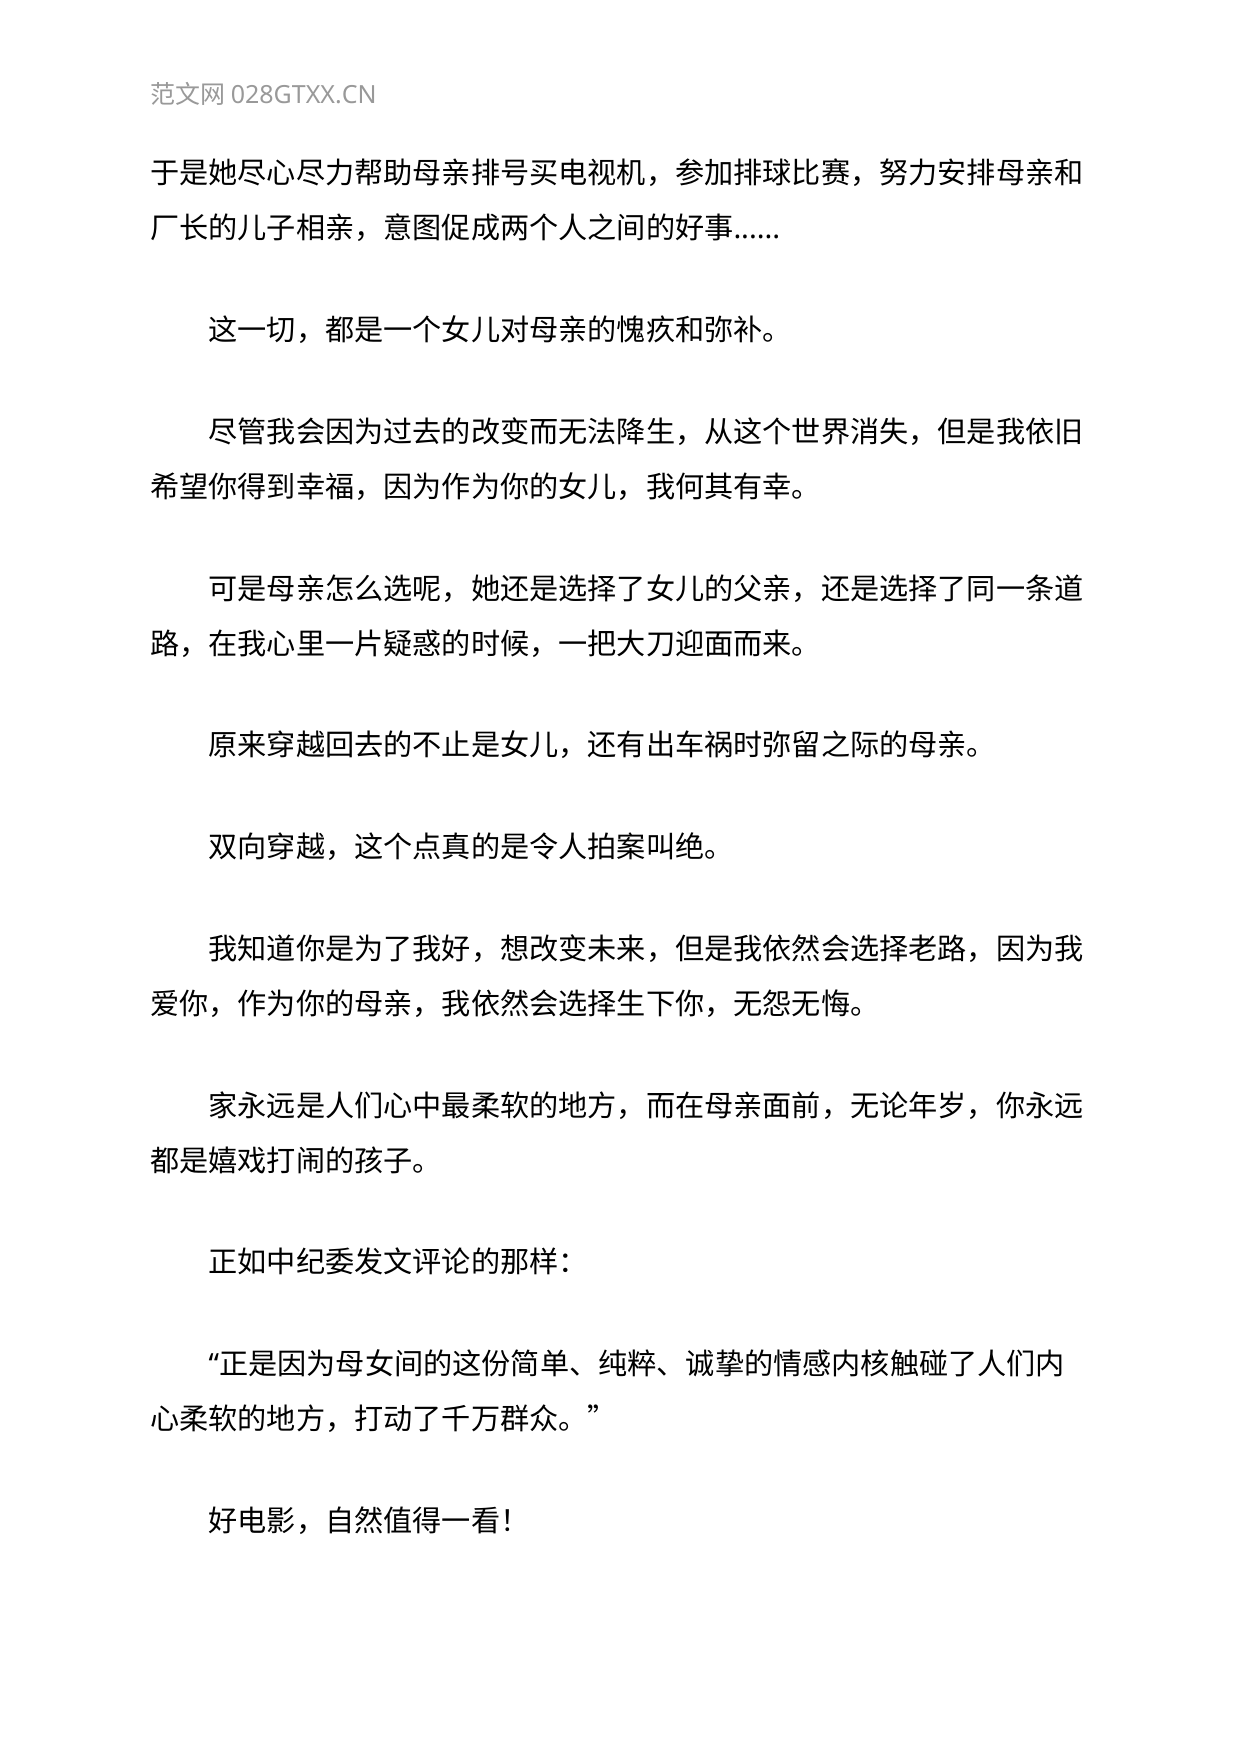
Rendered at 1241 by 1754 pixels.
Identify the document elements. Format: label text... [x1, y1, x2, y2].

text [150, 150, 1090, 247]
text 尽管我会因为过去的改变而无法降生，从这个世界消失，但是我依旧希望你得到幸福，因为作为你的女儿，我何其有幸。 [150, 409, 1090, 506]
text 这一切，都是一个女儿对母亲的愧疚和弥补。 [150, 307, 1090, 349]
text 我知道你是为了我好，想改变未来，但是我依然会选择老路，因为我爱你，作为你的母亲，我依然会选择生下你，无怨无悔。 [150, 926, 1090, 1023]
text 双向穿越，这个点真的是令人拍案叫绝。 [150, 824, 1090, 866]
text 可是母亲怎么选呢，她还是选择了女儿的父亲，还是选择了同一条道路，在我心里一片疑惑的时候，一把大刀迎面而来。 [150, 565, 1090, 662]
text 好电影，自然值得一看！ [150, 1497, 1090, 1540]
text 原来穿越回去的不止是女儿，还有出车祸时弥留之际的母亲。 [150, 722, 1090, 764]
text 正如中纪委发文评论的那样： [150, 1239, 1090, 1281]
text “正是因为母女间的这份简单、纯粹、诚挚的情感内核触碰了人们内心柔软的地方，打动了千万群众。” [150, 1341, 1090, 1438]
text 家永远是人们心中最柔软的地方，而在母亲面前，无论年岁，你永远都是嬉戏打闹的孩子。 [150, 1082, 1090, 1179]
